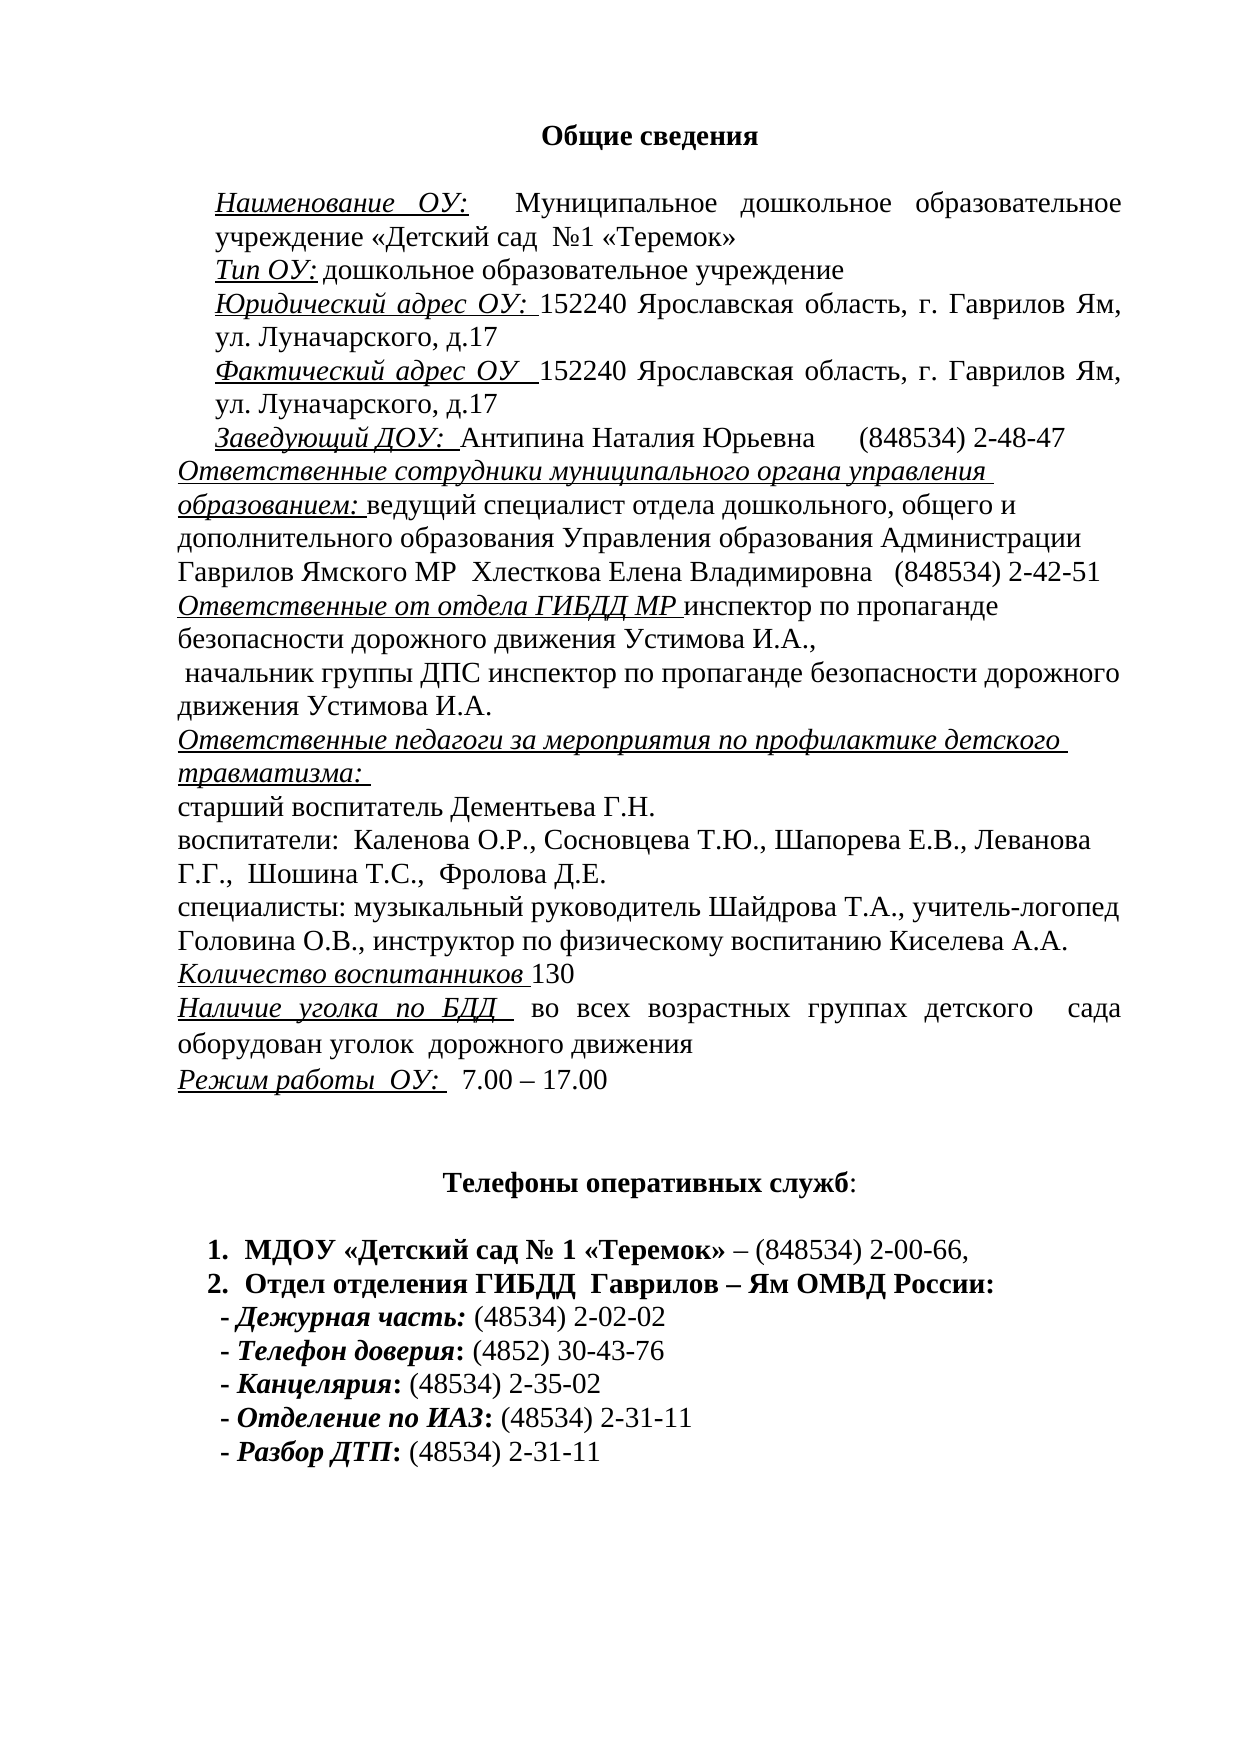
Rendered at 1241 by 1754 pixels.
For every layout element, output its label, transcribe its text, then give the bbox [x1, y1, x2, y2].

text Ответственные от отдела ГИБДД МР инспектор по пропаганде безопасности дорожного движения Устимова И.А., [177, 588, 1122, 655]
text - Дежурная часть: (48534) 2-02-02 [220, 1299, 1122, 1333]
text Наименование ОУ: Муниципальное дошкольное образовательное учреждение «Детский сад №1 «Теремок» [215, 185, 1122, 252]
text Режим работы ОУ: 7.00 – 17.00 [177, 1062, 1122, 1096]
text - Канцелярия: (48534) 2-35-02 [220, 1367, 1122, 1400]
text Телефоны оперативных служб: [177, 1166, 1122, 1199]
text Количество воспитанников 130 [177, 957, 1122, 990]
text Ответственные педагоги за мероприятия по профилактике детского травматизма: [177, 722, 1122, 789]
list Отдел отделения ГИБДД Гаврилов – Ям ОМВД России: [207, 1266, 1122, 1299]
text Фактический адрес ОУ 152240 Ярославская область, г. Гаврилов Ям, ул. Луначарского, д.17 [215, 353, 1122, 420]
text - Разбор ДТП: (48534) 2-31-11 [220, 1434, 1122, 1467]
text Общие сведения [177, 118, 1122, 152]
text Тип ОУ: дошкольное образовательное учреждение [215, 252, 1122, 286]
text Наличие уголка по БДД во всех возрастных группах детского сада оборудован уголок дорожного движения [177, 990, 1122, 1060]
text старший воспитатель Дементьева Г.Н. [177, 789, 1122, 822]
text воспитатели: Каленова О.Р., Сосновцева Т.Ю., Шапорева Е.В., Леванова Г.Г., Шошина Т.С., Фролова Д.Е. [177, 822, 1122, 889]
text Ответственные сотрудники муниципального органа управления образованием: ведущий специалист отдела дошкольного, общего и дополнительного образования Управления образования Администрации Гаврилов Ямского МР Хлесткова Елена Владимировна (848534) 2-42-51 [177, 453, 1122, 588]
text - Телефон доверия: (4852) 30-43-76 [220, 1333, 1122, 1367]
text специалисты: музыкальный руководитель Шайдрова Т.А., учитель-логопед Головина О.В., инструктор по физическому воспитанию Киселева А.А. [177, 889, 1122, 957]
text начальник группы ДПС инспектор по пропаганде безопасности дорожного движения Устимова И.А. [177, 655, 1122, 722]
list МДОУ «Детский сад № 1 «Теремок» – (848534) 2-00-66, [207, 1232, 1122, 1266]
text Юридический адрес ОУ: 152240 Ярославская область, г. Гаврилов Ям, ул. Луначарского, д.17 [215, 286, 1122, 353]
text Заведующий ДОУ: Антипина Наталия Юрьевна (848534) 2-48-47 [215, 420, 1122, 453]
text - Отделение по ИАЗ: (48534) 2-31-11 [220, 1400, 1122, 1434]
